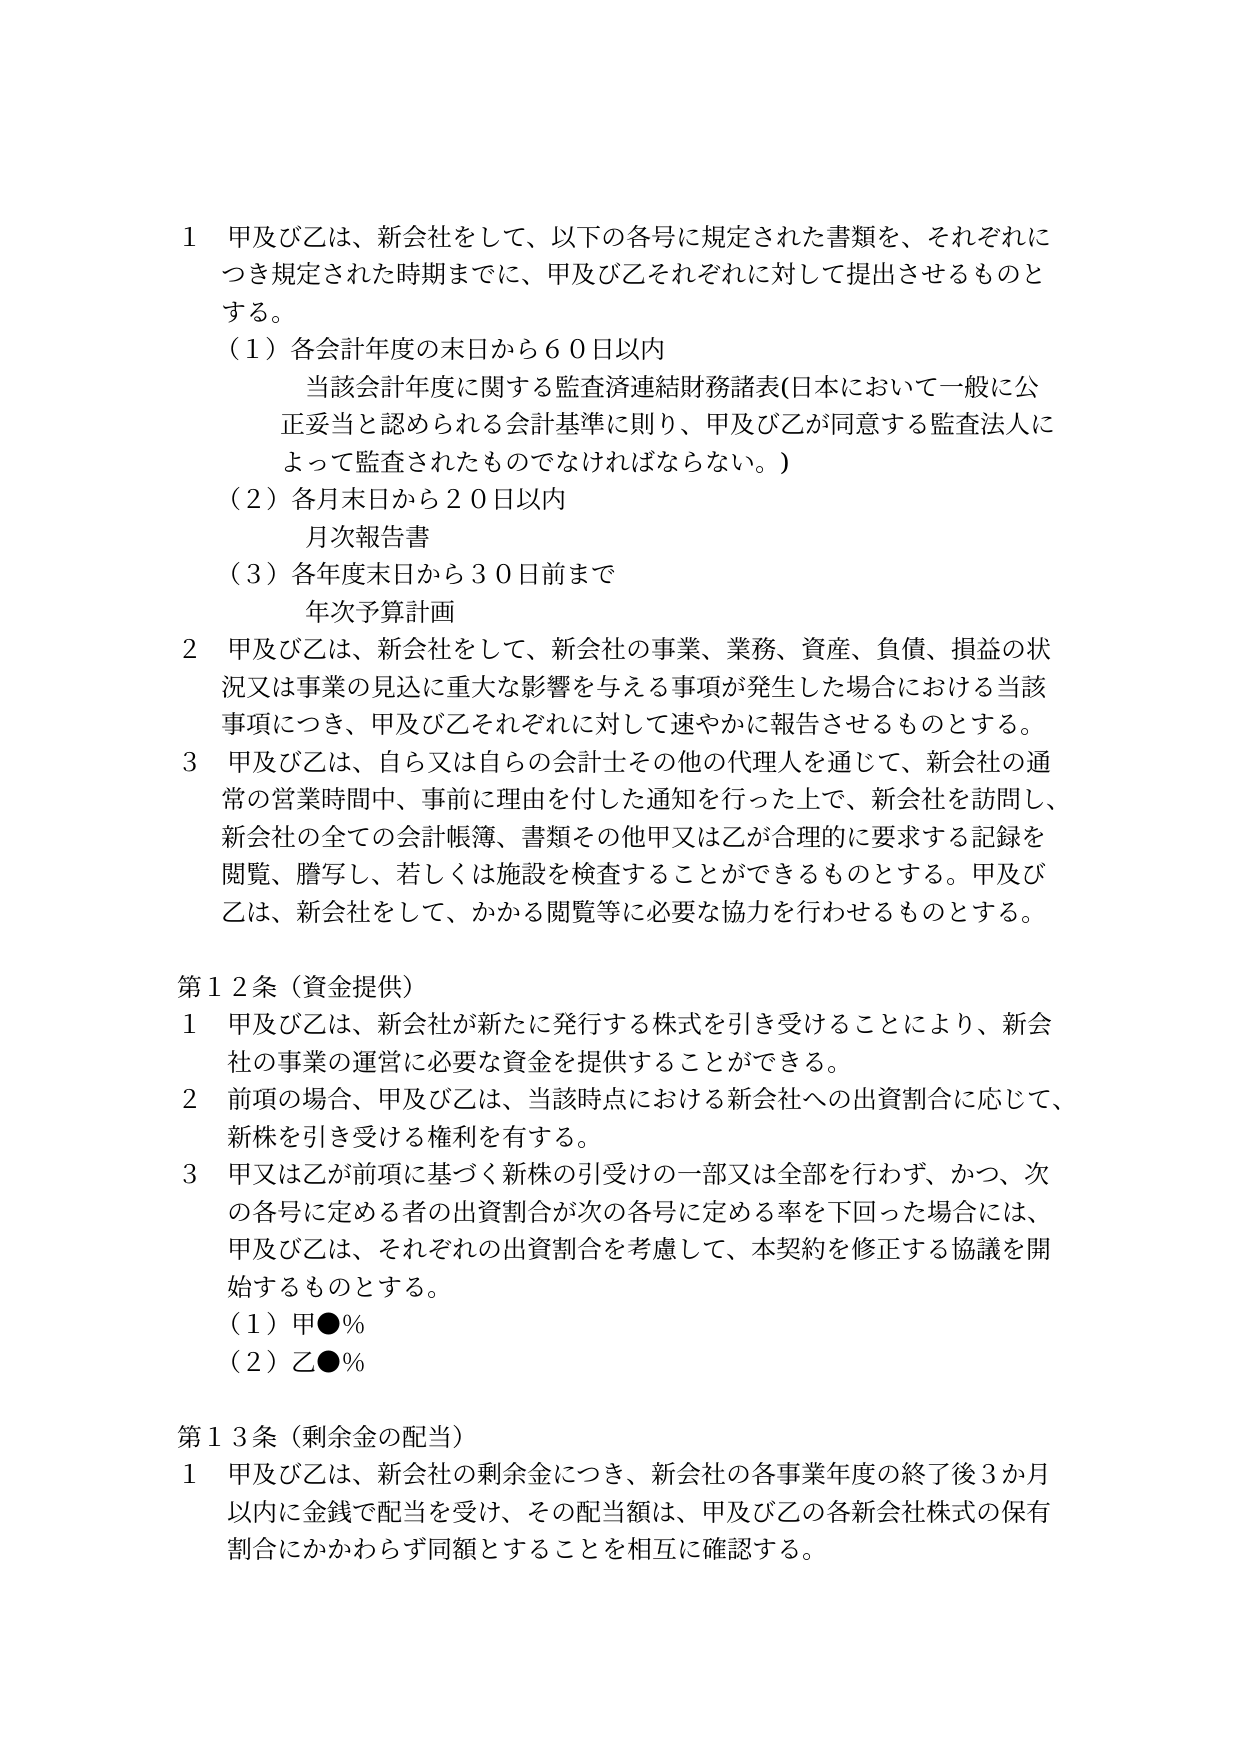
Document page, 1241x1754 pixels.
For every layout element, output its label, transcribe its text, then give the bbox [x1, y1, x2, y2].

text （１）甲●％ [216, 1304, 1063, 1342]
text 年次予算計画 [280, 592, 1063, 629]
text 当該会計年度に関する監査済連結財務諸表(日本において一般に公正妥当と認められる会計基準に則り、甲及び乙が同意する監査法人によって監査されたものでなければならない。) [280, 367, 1063, 479]
text ２ 甲及び乙は、新会社をして、新会社の事業、業務、資産、負債、損益の状況又は事業の見込に重大な影響を与える事項が発生した場合における当該事項につき、甲及び乙それぞれに対して速やかに報告させるものとする。 [177, 629, 1063, 742]
list 甲及び乙は、新会社の剰余金につき、新会社の各事業年度の終了後３か月以内に金銭で配当を受け、その配当額は、甲及び乙の各新会社株式の保有割合にかかわらず同額とすることを相互に確認する。 [177, 1454, 1063, 1567]
list 甲又は乙が前項に基づく新株の引受けの一部又は全部を行わず、かつ、次の各号に定める者の出資割合が次の各号に定める率を下回った場合には、甲及び乙は、それぞれの出資割合を考慮して、本契約を修正する協議を開始するものとする。 [177, 1154, 1063, 1304]
text ３ 甲及び乙は、自ら又は自らの会計士その他の代理人を通じて、新会社の通常の営業時間中、事前に理由を付した通知を行った上で、新会社を訪問し、新会社の全ての会計帳簿、書類その他甲又は乙が合理的に要求する記録を閲覧、謄写し、若しくは施設を検査することができるものとする。甲及び乙は、新会社をして、かかる閲覧等に必要な協力を行わせるものとする。 [177, 742, 1063, 929]
text 第１２条（資金提供） [177, 967, 1063, 1004]
text 第１３条（剰余金の配当） [177, 1417, 1063, 1454]
text 月次報告書 [280, 517, 1063, 554]
text （１）各会計年度の末日から６０日以内 [216, 329, 1063, 367]
list 前項の場合、甲及び乙は、当該時点における新会社への出資割合に応じて、新株を引き受ける権利を有する。 [177, 1079, 1063, 1154]
text （３）各年度末日から３０日前まで [216, 554, 1063, 592]
text １ 甲及び乙は、新会社をして、以下の各号に規定された書類を、それぞれにつき規定された時期までに、甲及び乙それぞれに対して提出させるものとする。 [177, 217, 1063, 329]
text （２）乙●％ [216, 1342, 1063, 1379]
list 甲及び乙は、新会社が新たに発行する株式を引き受けることにより、新会社の事業の運営に必要な資金を提供することができる。 [177, 1004, 1063, 1079]
text （２）各月末日から２０日以内 [216, 479, 1063, 517]
